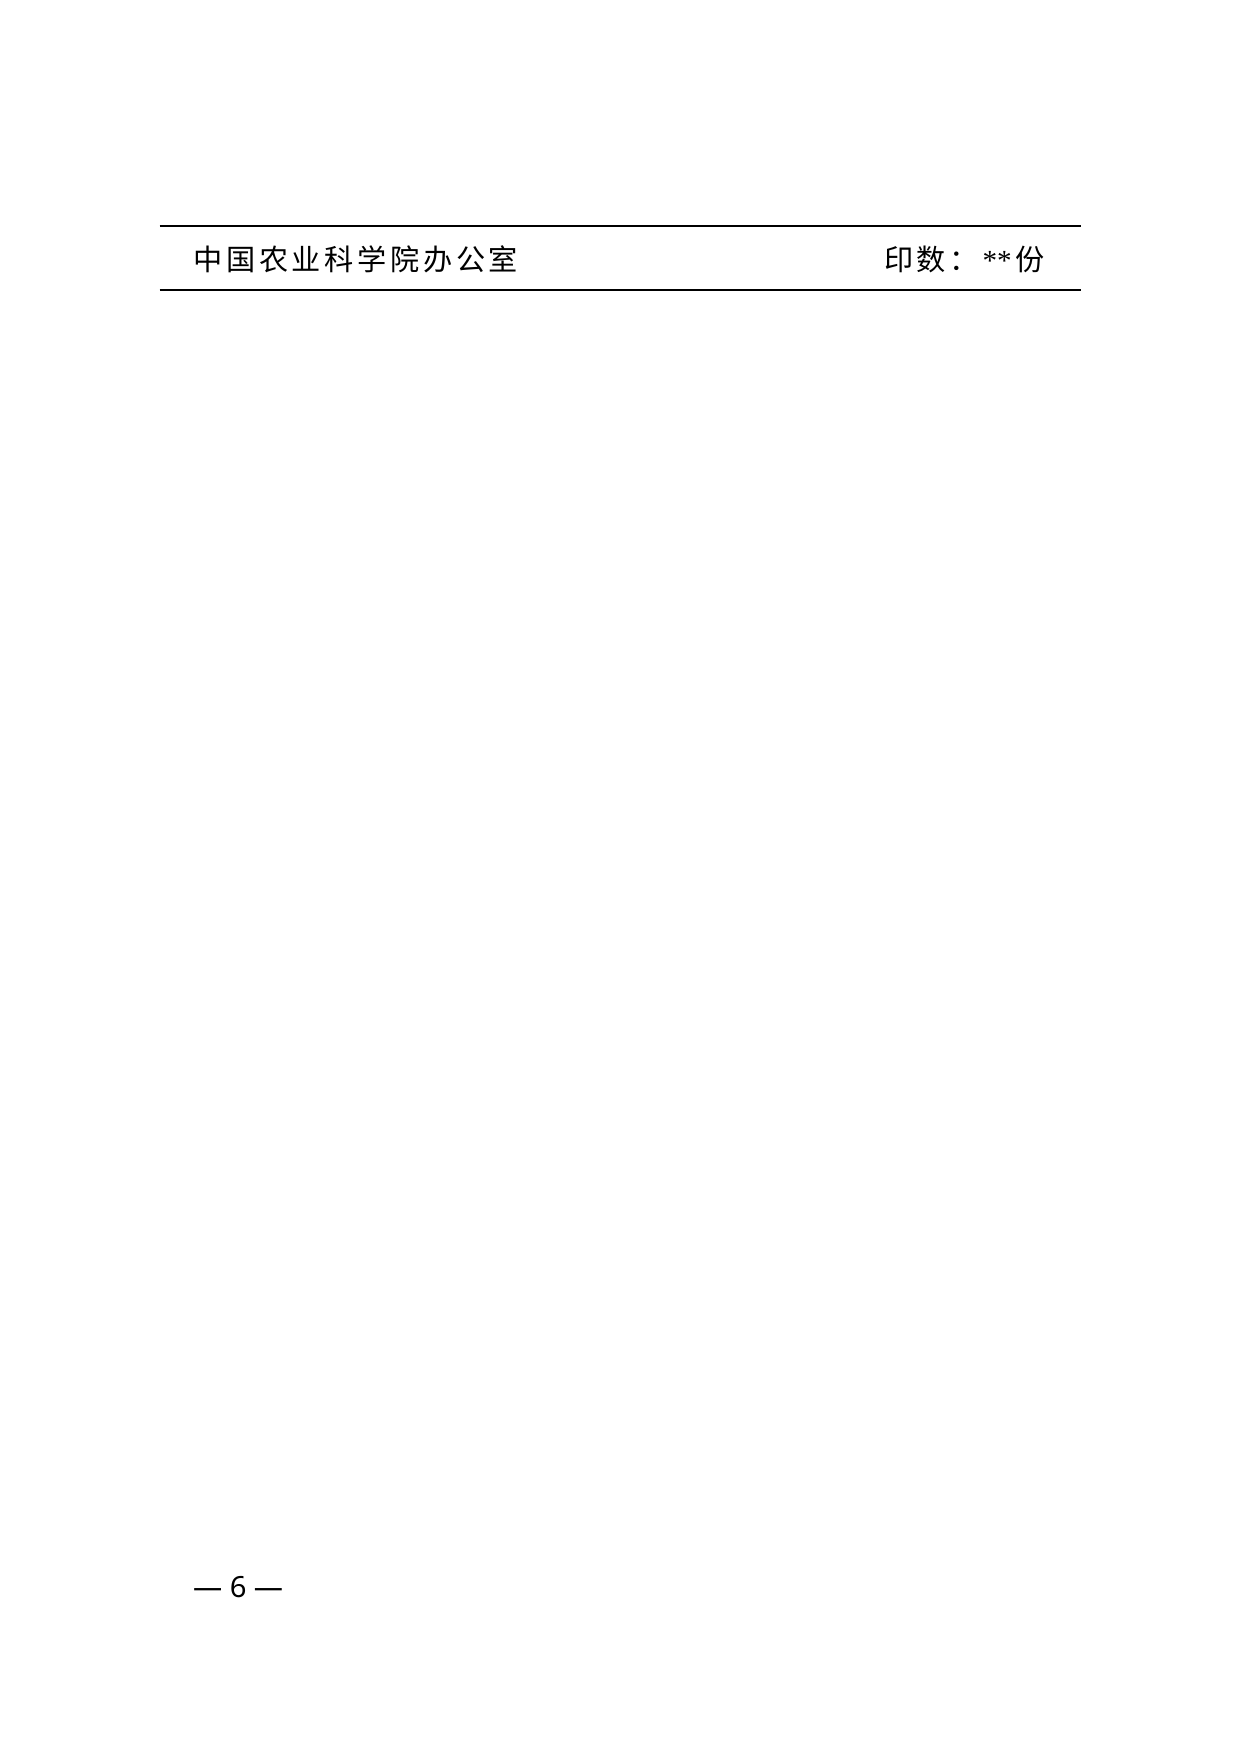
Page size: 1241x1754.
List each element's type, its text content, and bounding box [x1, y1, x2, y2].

table_header 印数：**份 [726, 227, 1081, 289]
table_header 中国农业科学院办公室 [160, 227, 726, 289]
